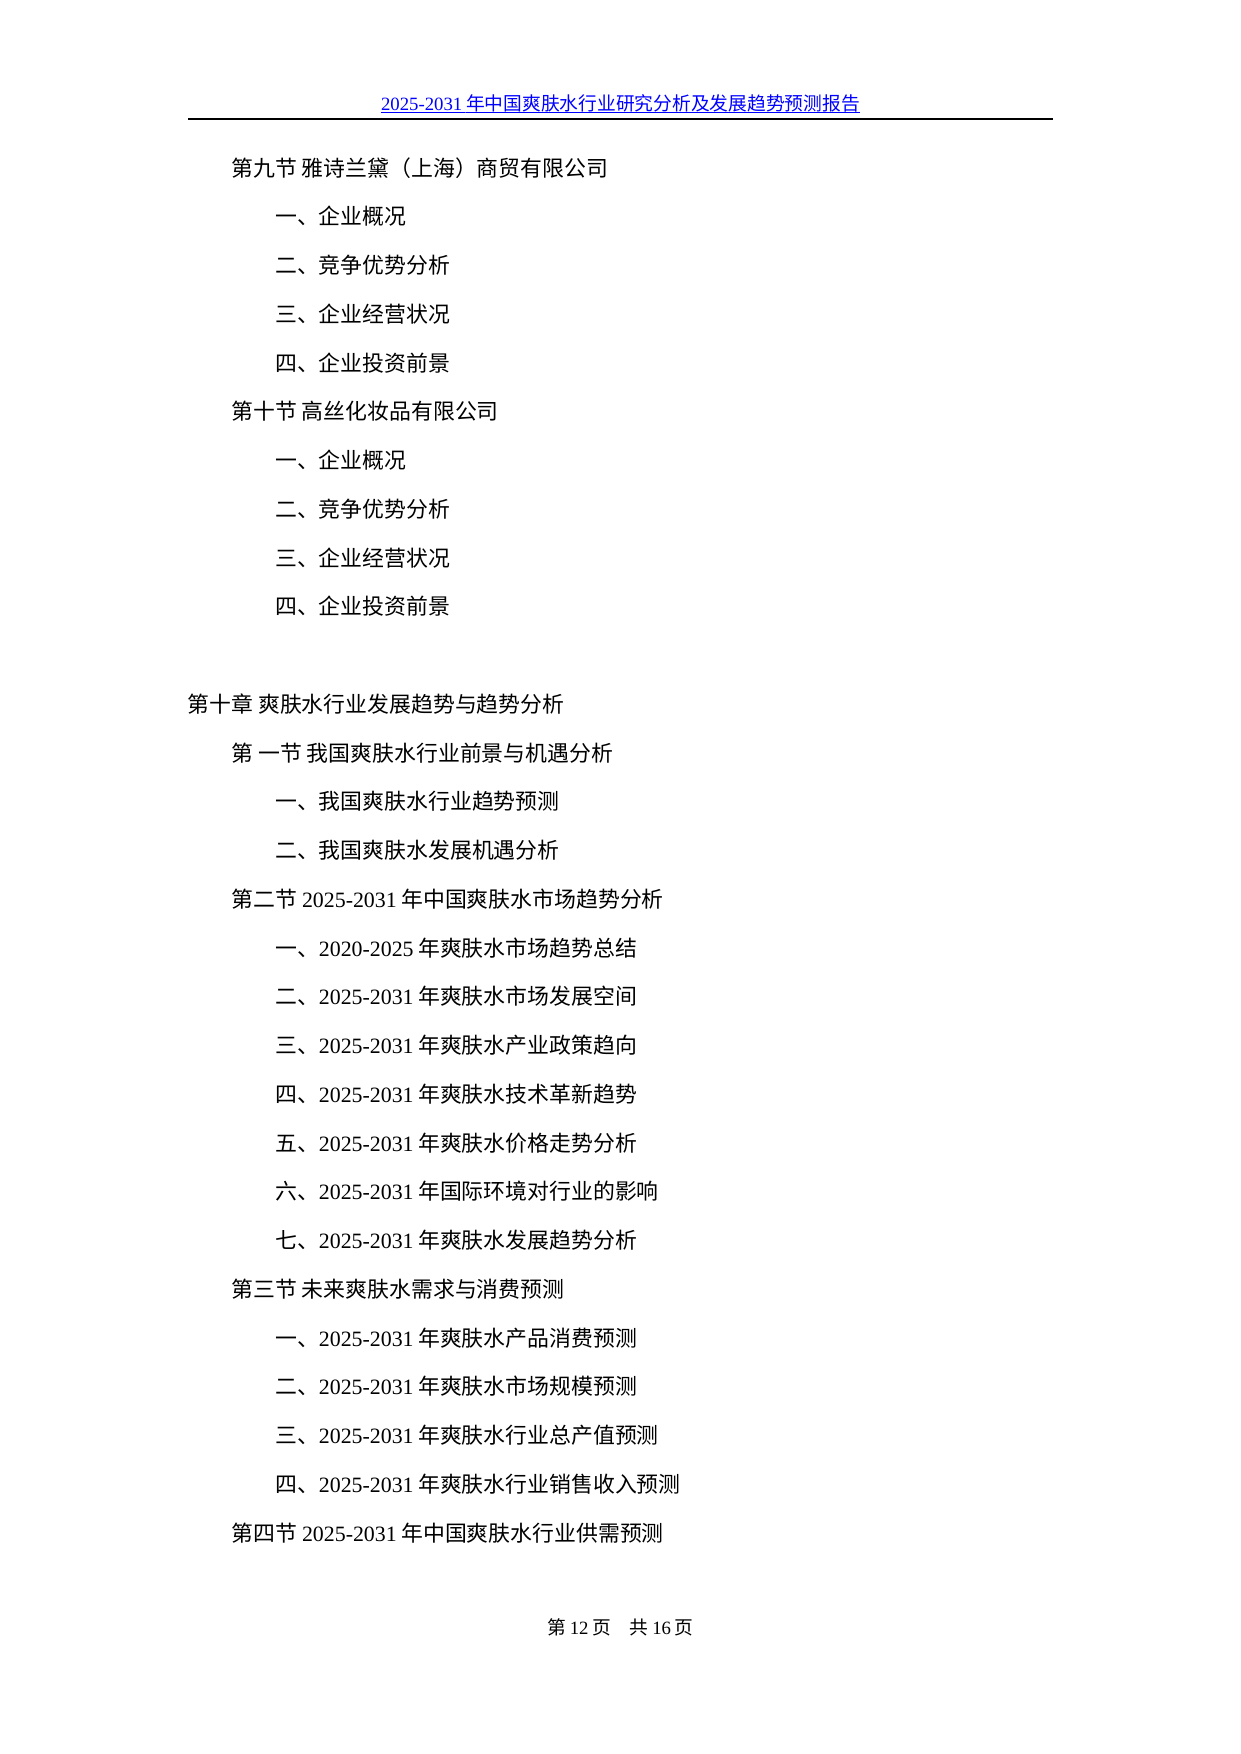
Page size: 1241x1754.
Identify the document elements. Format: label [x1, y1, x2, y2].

text [187, 150, 1053, 1548]
